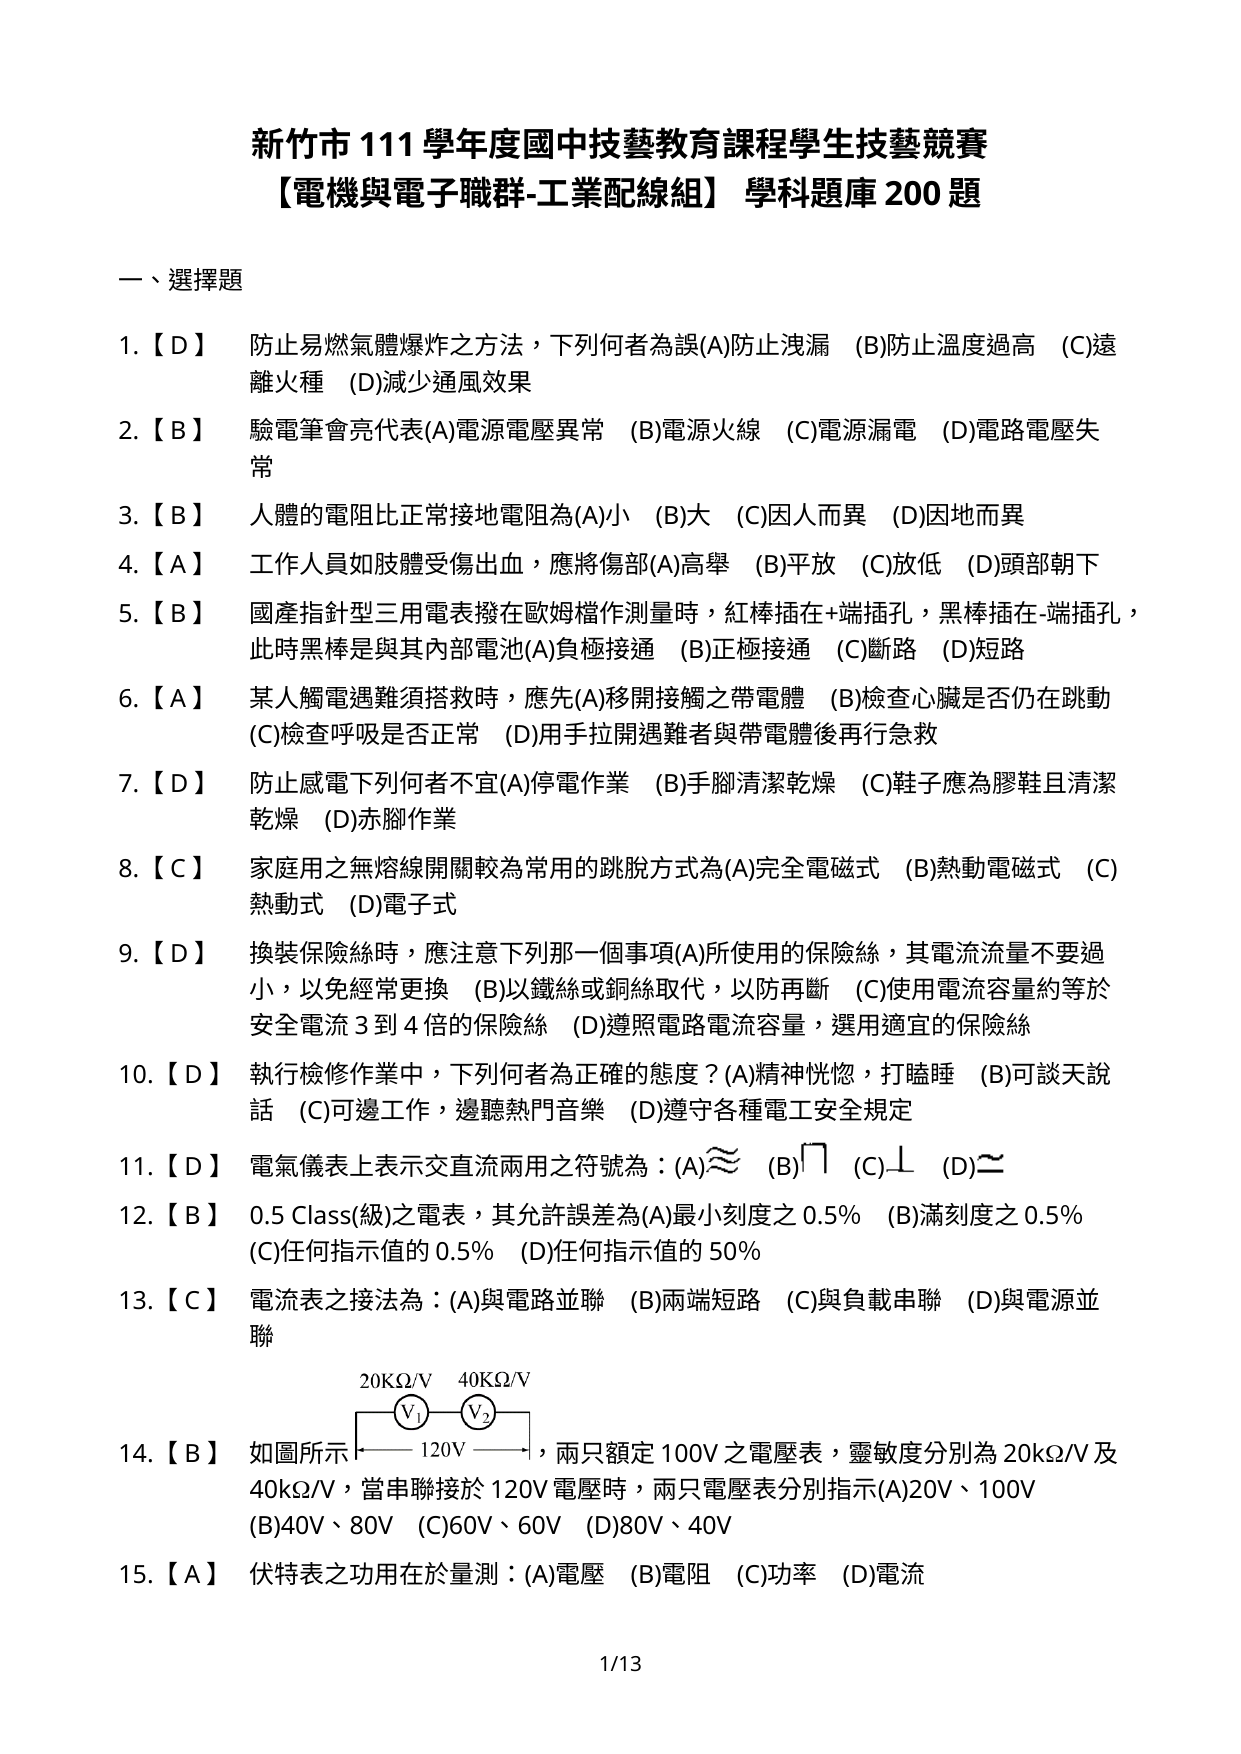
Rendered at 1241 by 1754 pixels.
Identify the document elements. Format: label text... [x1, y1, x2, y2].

picture [705, 1142, 743, 1176]
text 一、選擇題 [118, 260, 1122, 297]
text 4.【 A 】 工作人員如肢體受傷出血，應將傷部(A)高舉 (B)平放 (C)放低 (D)頭部朝下 [118, 544, 1122, 581]
text 8.【 C 】 家庭用之無熔線開關較為常用的跳脫方式為(A)完全電磁式 (B)熱動電磁式 (C)熱動式 (D)電子式 [118, 848, 1122, 921]
picture [884, 1142, 918, 1176]
text 3.【 B 】 人體的電阻比正常接地電阻為(A)小 (B)大 (C)因人而異 (D)因地而異 [118, 496, 1122, 532]
picture [799, 1139, 829, 1176]
text 2.【 B 】 驗電筆會亮代表(A)電源電壓異常 (B)電源火線 (C)電源漏電 (D)電路電壓失常 [118, 411, 1122, 483]
text 7.【 D 】 防止感電下列何者不宜(A)停電作業 (B)手腳清潔乾燥 (C)鞋子應為膠鞋且清潔乾燥 (D)赤腳作業 [118, 763, 1122, 836]
picture [975, 1150, 1006, 1176]
picture [355, 1365, 530, 1463]
text 13.【 C 】 電流表之接法為：(A)與電路並聯 (B)兩端短路 (C)與負載串聯 (D)與電源並聯 [118, 1280, 1122, 1353]
text 1.【 D 】 防止易燃氣體爆炸之方法，下列何者為誤(A)防止洩漏 (B)防止溫度過高 (C)遠離火種 (D)減少通風效果 [118, 326, 1122, 398]
text 14.【 B 】 如圖所示 ，兩只額定100V之電壓表，靈敏度分別為20k/V及40k/V，當串聯接於120V電壓時，兩只電壓表分別指示(A)20V、100V (B)40V、80V (C)60V、60V (D)80V、40V [118, 1365, 1122, 1542]
text 6.【 A 】 某人觸電遇難須搭救時，應先(A)移開接觸之帶電體 (B)檢查心臟是否仍在跳動 (C)檢查呼吸是否正常 (D)用手拉開遇難者與帶電體後再行急救 [118, 678, 1122, 751]
text 12.【 B 】 0.5 Class(級)之電表，其允許誤差為(A)最小刻度之0.5％ (B)滿刻度之0.5％ (C)任何指示值的0.5％ (D)任何指示值的50％ [118, 1195, 1122, 1268]
text 新竹市111學年度國中技藝教育課程學生技藝競賽 [118, 118, 1122, 167]
text 5.【 B 】 國產指針型三用電表撥在歐姆檔作測量時，紅棒插在+端插孔，黑棒插在-端插孔，此時黑棒是與其內部電池(A)負極接通 (B)正極接通 (C)斷路 (D)短路 [118, 593, 1122, 666]
text 【電機與電子職群-工業配線組】 學科題庫200題 [118, 167, 1122, 215]
text 9.【 D 】 換裝保險絲時，應注意下列那一個事項(A)所使用的保險絲，其電流流量不要過小，以免經常更換 (B)以鐵絲或銅絲取代，以防再斷 (C)使用電流容量約等於安全電流3到4倍的保險絲 (D)遵照電路電流容量，選用適宜的保險絲 [118, 933, 1122, 1042]
text 11.【 D 】 電氣儀表上表示交直流兩用之符號為：(A) (B) (C) (D) [118, 1139, 1122, 1183]
text 10.【 D 】 執行檢修作業中，下列何者為正確的態度？(A)精神恍惚，打瞌睡 (B)可談天說話 (C)可邊工作，邊聽熱門音樂 (D)遵守各種電工安全規定 [118, 1054, 1122, 1127]
text 15.【 A 】 伏特表之功用在於量測：(A)電壓 (B)電阻 (C)功率 (D)電流 [118, 1554, 1122, 1591]
